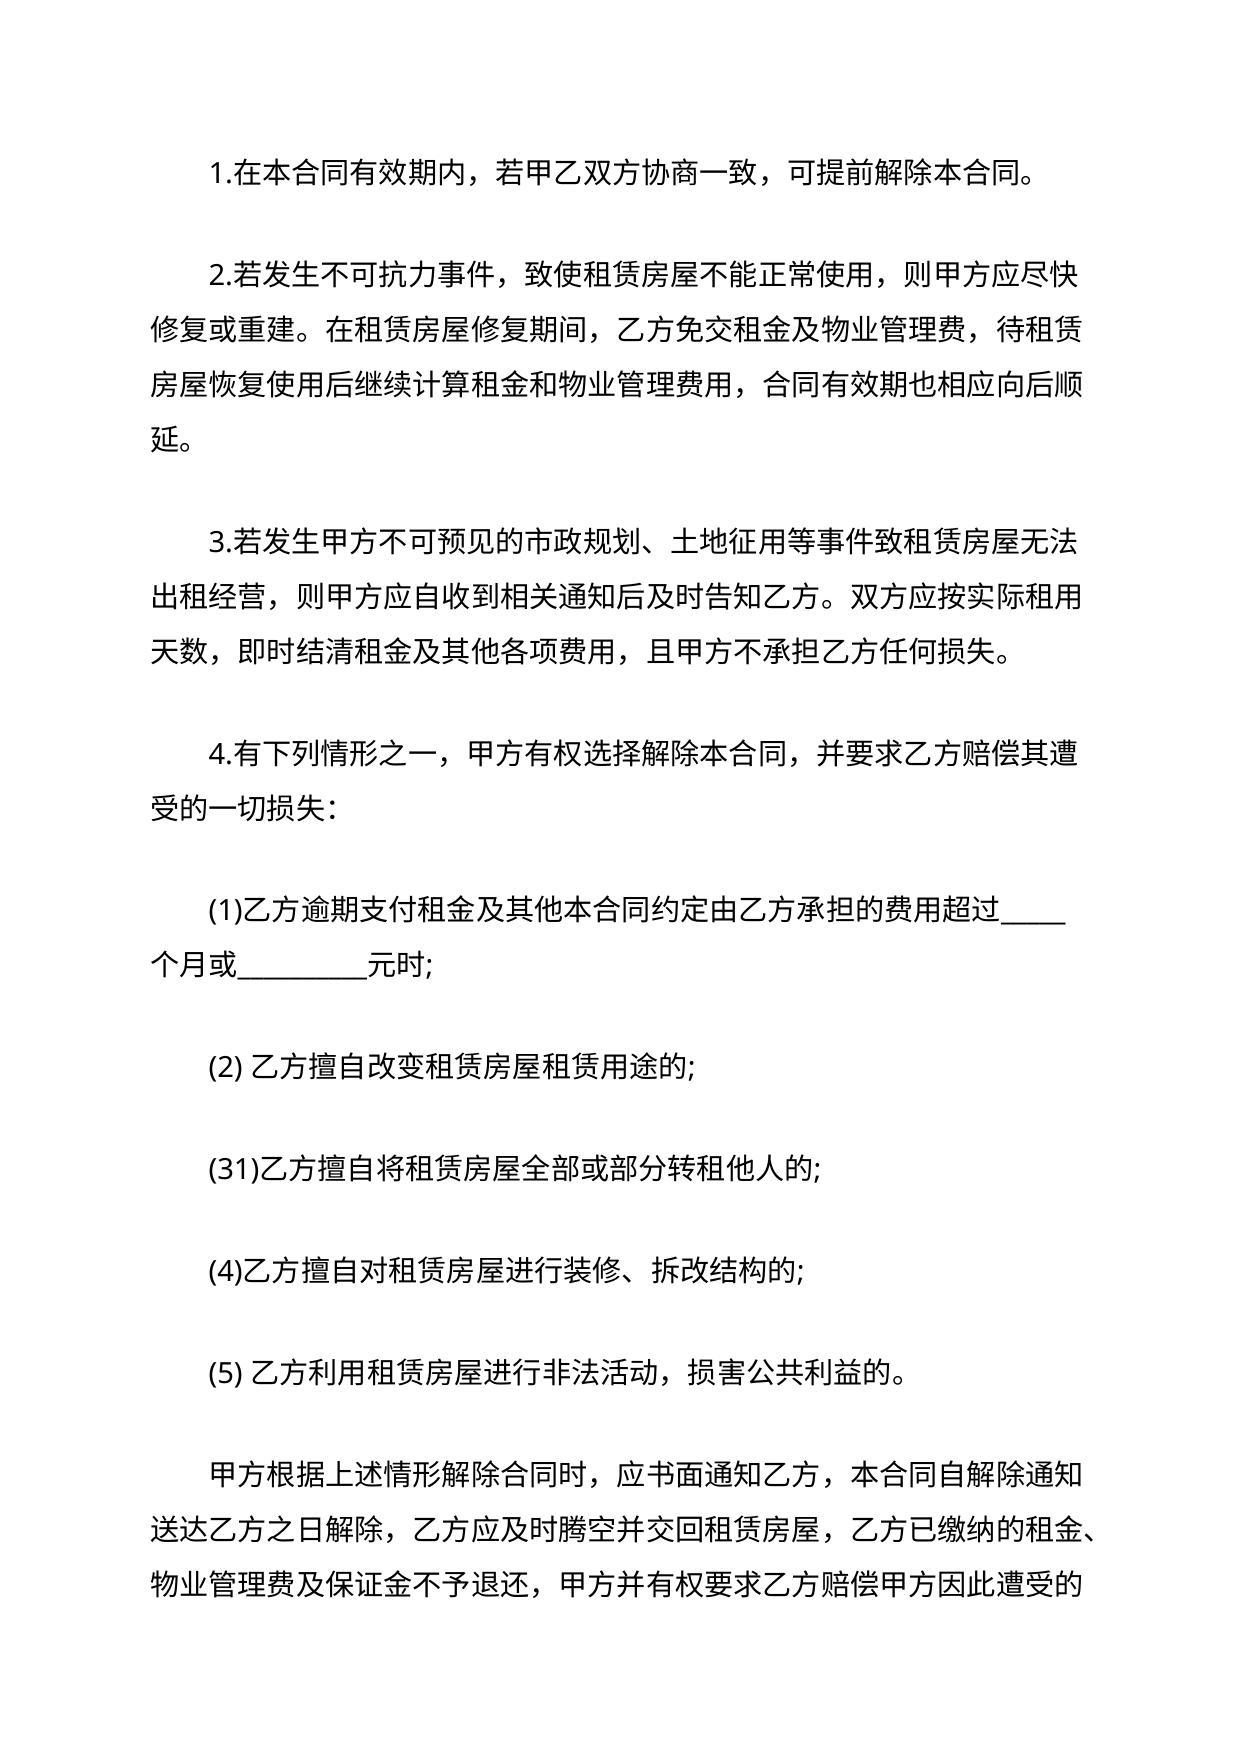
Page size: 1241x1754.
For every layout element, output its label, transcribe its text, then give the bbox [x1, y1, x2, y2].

text (2) 乙方擅自改变租赁房屋租赁用途的; [150, 1044, 1090, 1086]
text (31)乙方擅自将租赁房屋全部或部分转租他人的; [150, 1146, 1090, 1188]
text (1)乙方逾期支付租金及其他本合同约定由乙方承担的费用超过_____个月或__________元时; [150, 887, 1090, 984]
text 1.在本合同有效期内，若甲乙双方协商一致，可提前解除本合同。 [150, 150, 1090, 192]
text 4.有下列情形之一，甲方有权选择解除本合同，并要求乙方赔偿其遭受的一切损失： [150, 730, 1090, 827]
text 2.若发生不可抗力事件，致使租赁房屋不能正常使用，则甲方应尽快修复或重建。在租赁房屋修复期间，乙方免交租金及物业管理费，待租赁房屋恢复使用后继续计算租金和物业管理费用，合同有效期也相应向后顺延。 [150, 252, 1090, 459]
text (4)乙方擅自对租赁房屋进行装修、拆改结构的; [150, 1248, 1090, 1290]
text (5) 乙方利用租赁房屋进行非法活动，损害公共利益的。 [150, 1350, 1090, 1392]
text 3.若发生甲方不可预见的市政规划、土地征用等事件致租赁房屋无法出租经营，则甲方应自收到相关通知后及时告知乙方。双方应按实际租用天数，即时结清租金及其他各项费用，且甲方不承担乙方任何损失。 [150, 518, 1090, 671]
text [150, 1452, 1090, 1604]
